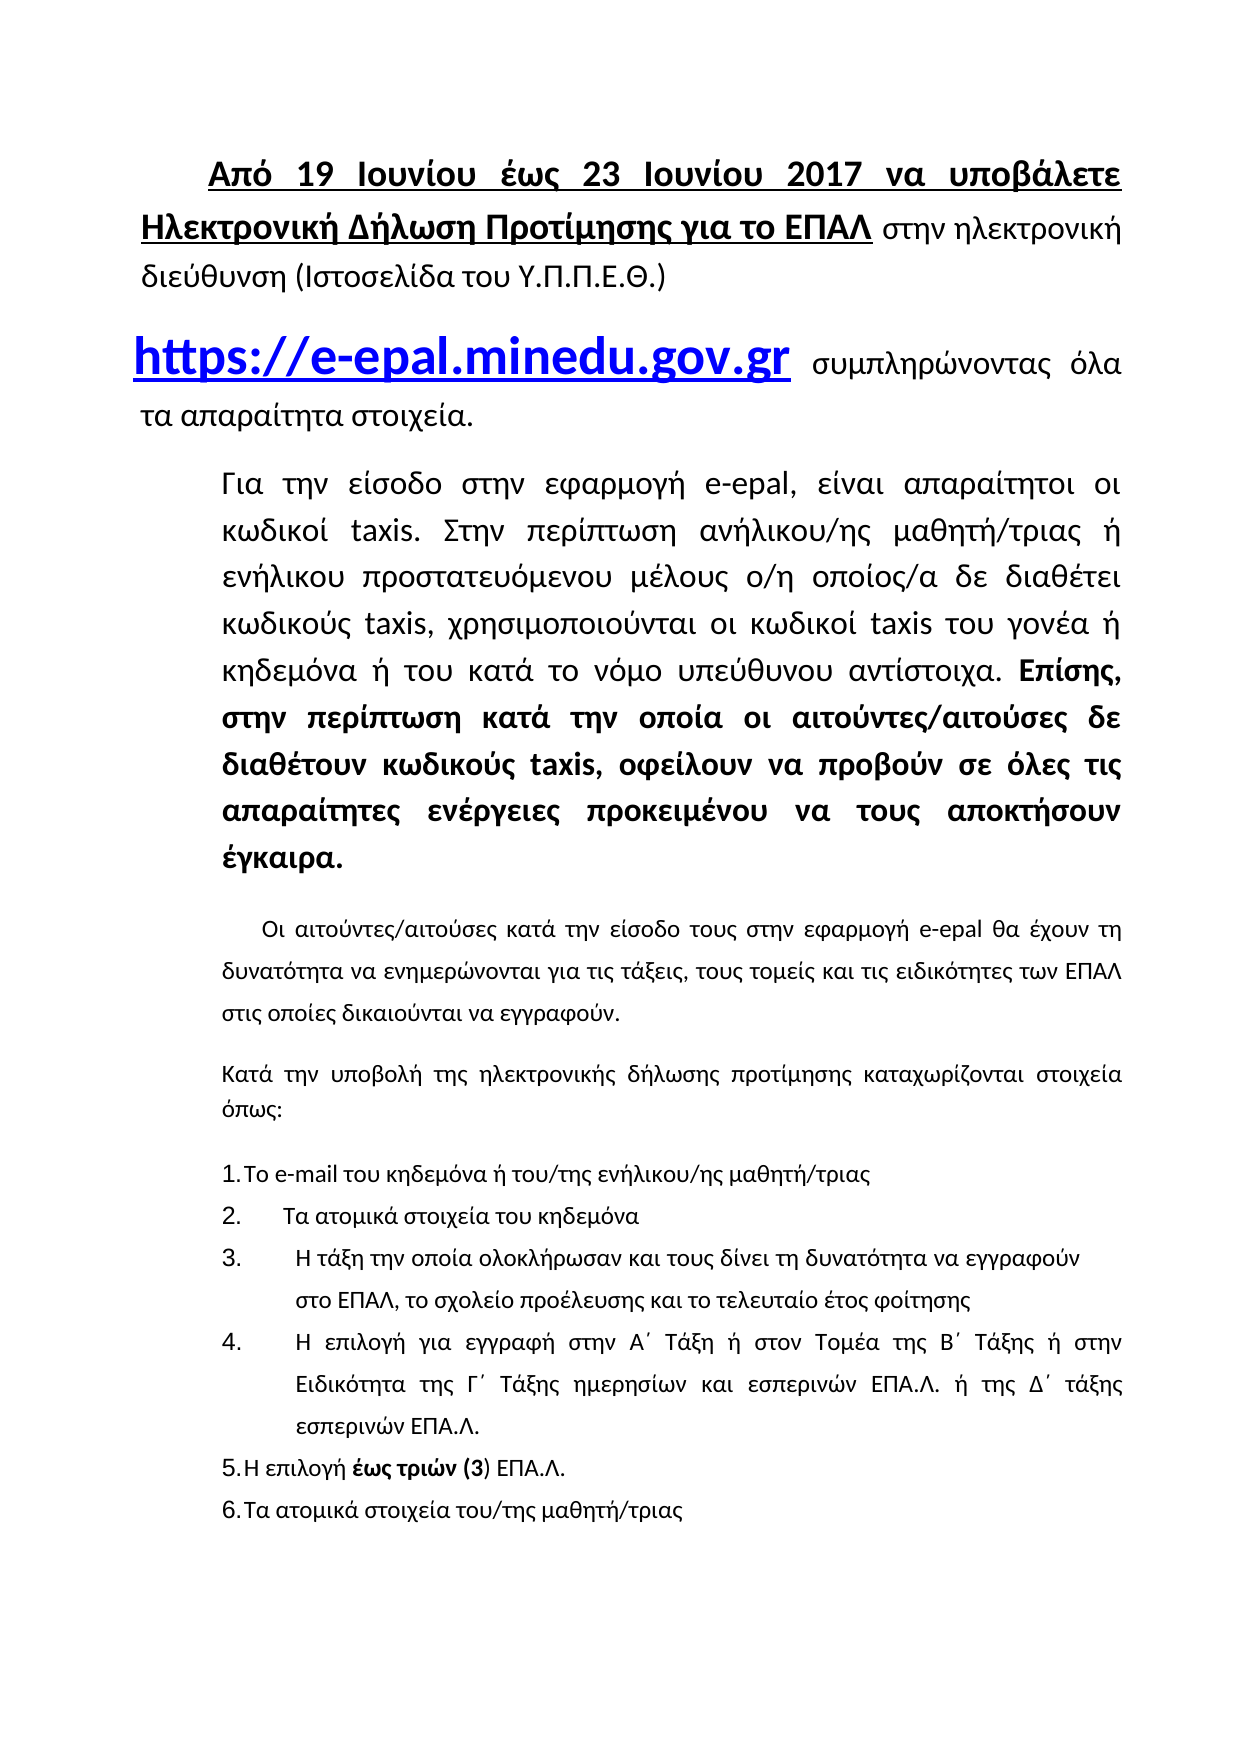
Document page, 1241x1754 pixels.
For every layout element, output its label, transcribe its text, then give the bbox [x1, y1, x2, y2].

text Για την είσοδο στην εφαρμογή e-epal, είναι απαραίτητοι οι κωδικοί taxis. Στην περίπτωση ανήλικου/ης μαθητή/τριας ή ενήλικου προστατευόμενου μέλους ο/η οποίος/α δε διαθέτει κωδικούς taxis, χρησιμοποιούνται οι κωδικοί taxis του γονέα ή κηδεμόνα ή του κατά το νόμο υπεύθυνου αντίστοιχα. Επίσης, στην περίπτωση κατά την οποία οι αιτούντες/αιτούσες δε διαθέτουν κωδικούς taxis, οφείλουν να προβούν σε όλες τις απαραίτητες ενέργειες προκειμένου να τους αποκτήσουν έγκαιρα. [222, 462, 1122, 877]
list Η τάξη την οποία ολοκλήρωσαν και τους δίνει τη δυνατότητα να εγγραφούν στο ΕΠΑΛ, το σχολείο προέλευσης και το τελευταίο έτος φοίτησης [222, 1233, 1080, 1317]
text Από 19 Ιουνίου έως 23 Ιουνίου 2017 να υποβάλετε Ηλεκτρονική Δήλωση Προτίμησης για το ΕΠΑΛ στην ηλεκτρονική διεύθυνση (Ιστοσελίδα του Υ.Π.Π.Ε.Θ.) [141, 150, 1122, 295]
list Τα ατομικά στοιχεία του κηδεμόνα [222, 1191, 1122, 1233]
text Οι αιτούντες/αιτούσες κατά την είσοδο τους στην εφαρμογή e-epal θα έχουν τη δυνατότητα να ενημερώνονται για τις τάξεις, τους τομείς και τις ειδικότητες των ΕΠΑΛ στις οποίες δικαιούνται να εγγραφούν. [222, 904, 1122, 1030]
list Η επιλογή για εγγραφή στην Α΄ Τάξη ή στον Τομέα της Β΄ Τάξης ή στην Ειδικότητα της Γ΄ Τάξης ημερησίων και εσπερινών ΕΠΑ.Λ. ή της Δ΄ τάξης εσπερινών ΕΠΑ.Λ. [222, 1317, 1122, 1443]
text https://e-epal.minedu.gov.gr συμπληρώνοντας όλα τα απαραίτητα στοιχεία. [133, 322, 1122, 435]
list Το e-mail του κηδεμόνα ή του/της ενήλικου/ης μαθητή/τριας [222, 1149, 1122, 1191]
list Η επιλογή έως τριών (3) ΕΠΑ.Λ. [222, 1443, 1122, 1485]
list Τα ατομικά στοιχεία του/της μαθητή/τριας [222, 1485, 1122, 1527]
text Κατά την υποβολή της ηλεκτρονικής δήλωσης προτίμησης καταχωρίζονται στοιχεία όπως: [222, 1058, 1122, 1124]
